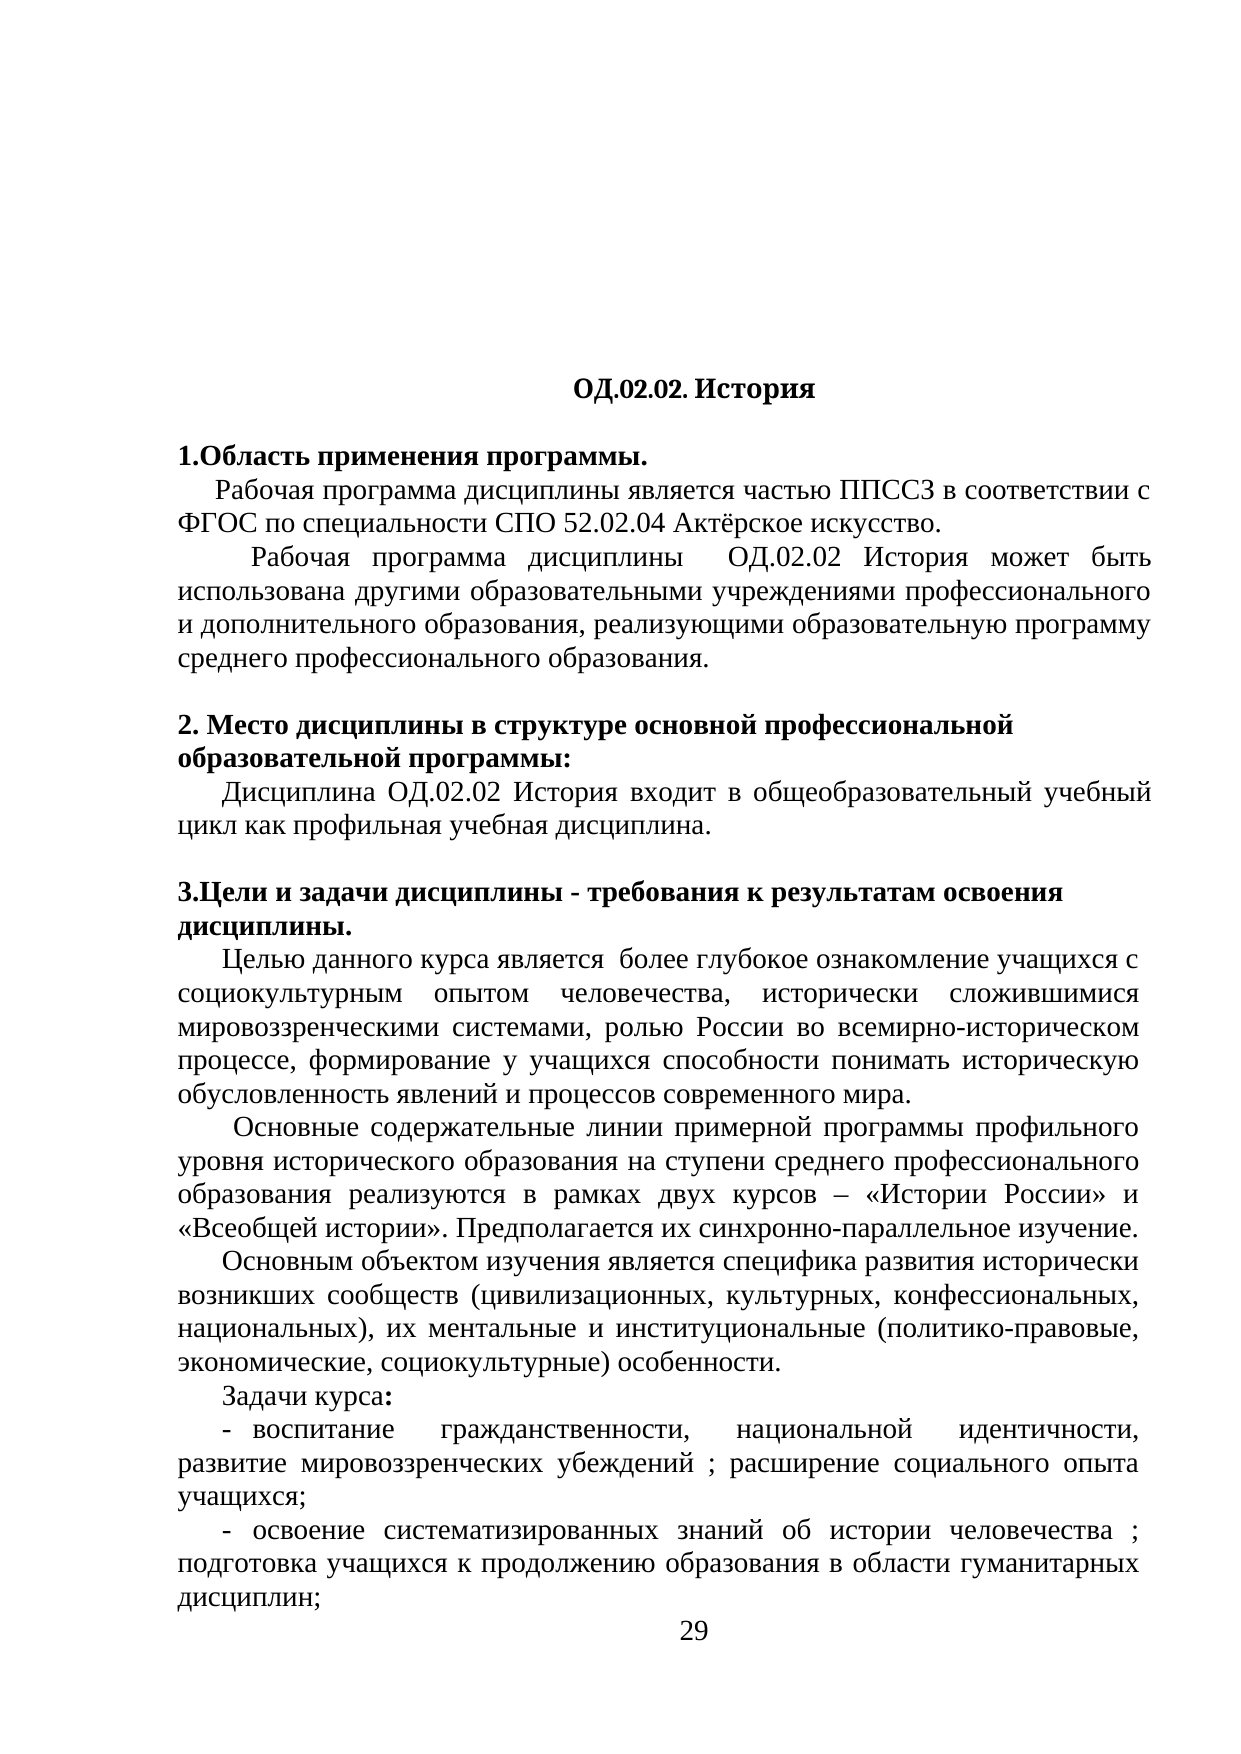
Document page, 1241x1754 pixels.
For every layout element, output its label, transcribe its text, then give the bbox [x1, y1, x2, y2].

text Рабочая программа дисциплины является частью ППССЗ в соответствии с ФГОС по специальности СПО 52.02.04 Актёрское искусство. [177, 472, 1152, 539]
text Основные содержательные линии примерной программы профильного уровня исторического образования на ступени среднего профессионального образования реализуются в рамках двух курсов – «Истории России» и «Всеобщей истории». Предполагается их синхронно-параллельное изучение. [177, 1109, 1140, 1243]
list воспитание гражданственности, национальной идентичности, развитие мировоззренческих убеждений ; расширение социального опыта учащихся; [177, 1411, 1140, 1512]
text Задачи курса: [177, 1378, 1140, 1411]
text Основным объектом изучения является специфика развития исторически возникших сообществ (цивилизационных, культурных, конфессиональных, национальных), их ментальные и институциональные (политико-правовые, экономические, социокультурные) особенности. [177, 1243, 1140, 1378]
list освоение систематизированных знаний об истории человечества ; подготовка учащихся к продолжению образования в области гуманитарных дисциплин; [177, 1512, 1140, 1612]
text 1.Область применения программы. [177, 438, 1152, 472]
text Рабочая программа дисциплины ОД.02.02 История может быть использована другими образовательными учреждениями профессионального и дополнительного образования, реализующими образовательную программу среднего профессионального образования. [177, 539, 1152, 673]
text Дисциплина ОД.02.02 История входит в общеобразовательный учебный цикл как профильная учебная дисциплина. [177, 774, 1152, 841]
text 2. Место дисциплины в структуре основной профессиональной образовательной программы: [177, 707, 1152, 774]
text 3.Цели и задачи дисциплины - требования к результатам освоения дисциплины. [177, 874, 1152, 942]
subtitle ОД.02.02. История [177, 374, 1152, 405]
text Целью данного курса является более глубокое ознакомление учащихся с социокультурным опытом человечества, исторически сложившимися мировоззренческими системами, ролью России во всемирно-историческом процессе, формирование у учащихся способности понимать историческую обусловленность явлений и процессов современного мира. [177, 942, 1140, 1109]
